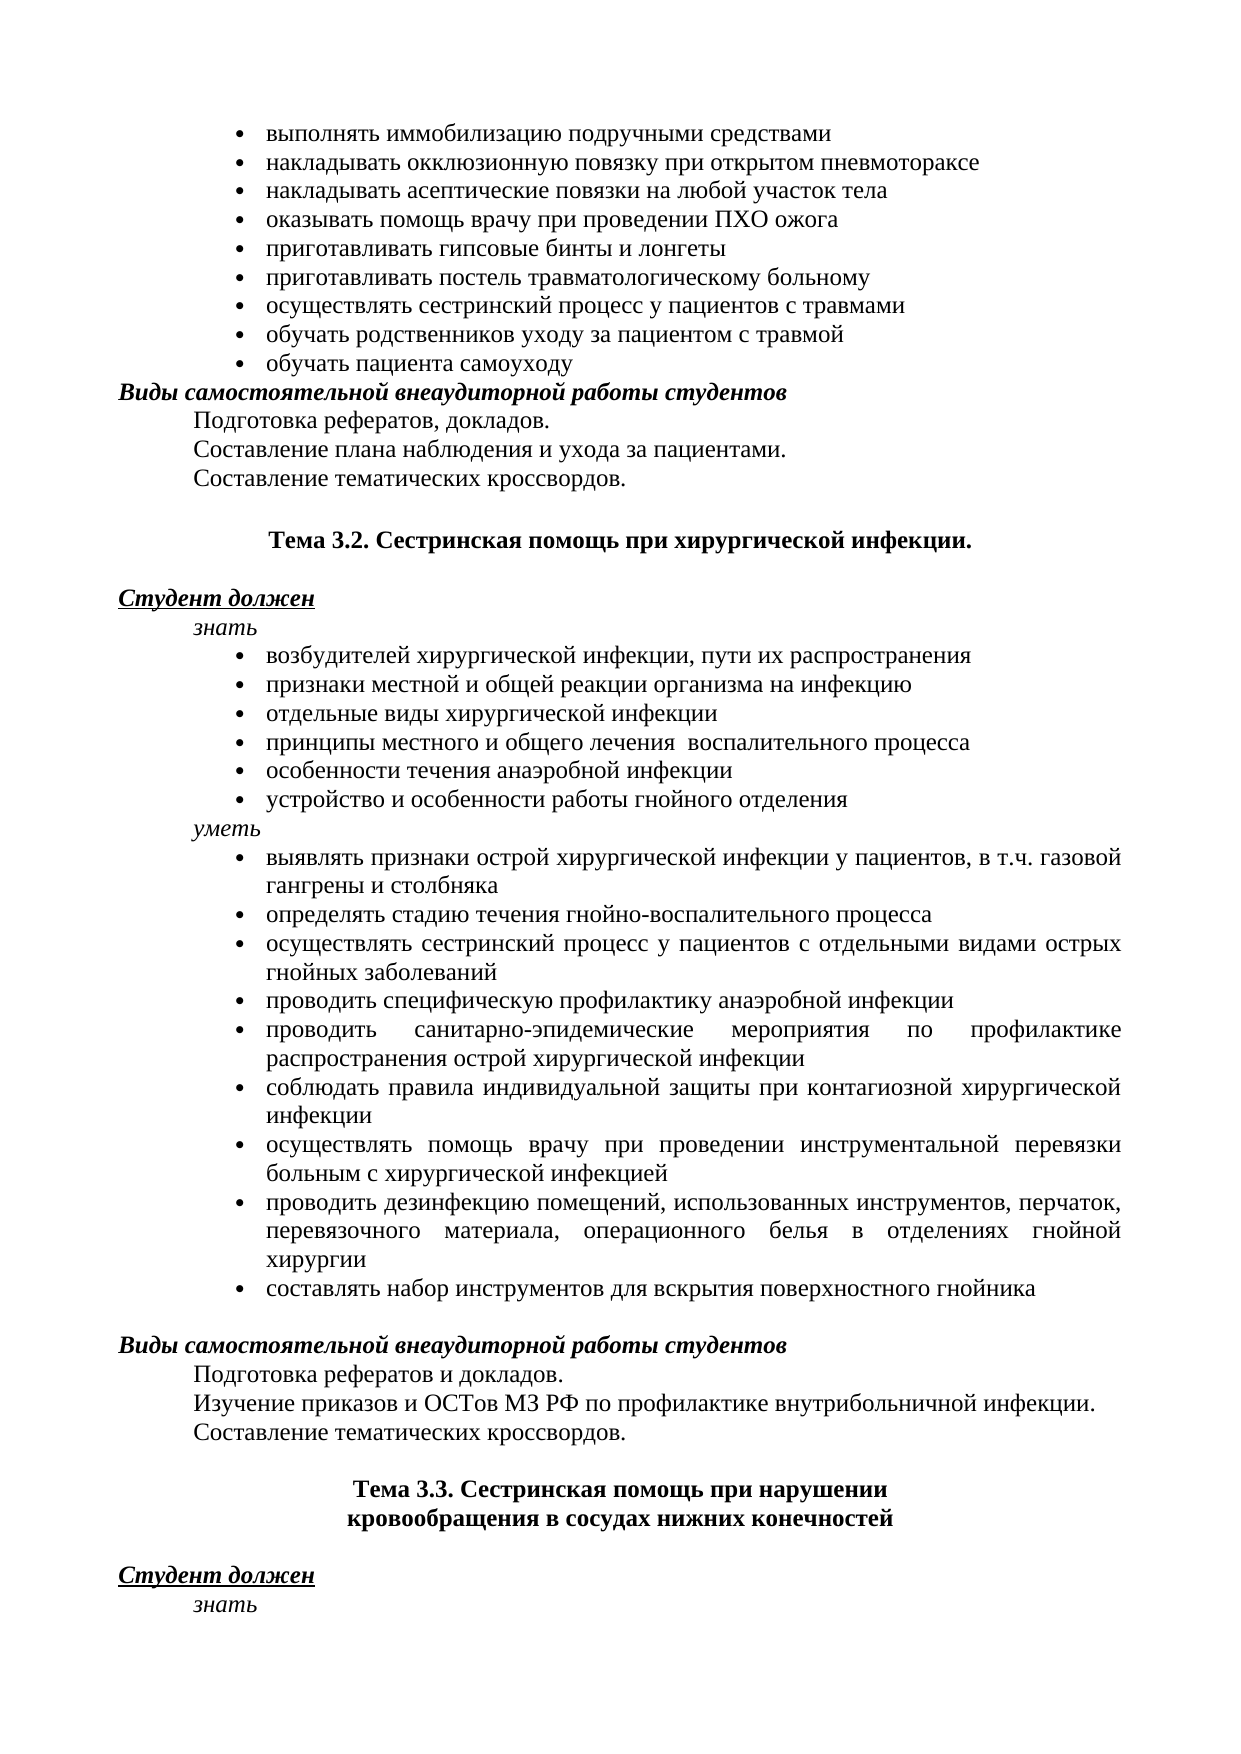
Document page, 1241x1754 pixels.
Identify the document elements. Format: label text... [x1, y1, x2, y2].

list обучать пациента самоуходу [236, 348, 1122, 377]
list приготавливать гипсовые бинты и лонгеты [236, 233, 1122, 262]
list выполнять иммобилизацию подручными средствами [236, 118, 1122, 147]
text Составление тематических кроссвордов. [118, 1417, 1122, 1445]
list проводить специфическую профилактику анаэробной инфекции [236, 985, 1122, 1014]
list оказывать помощь врачу при проведении ПХО ожога [236, 204, 1122, 233]
text Подготовка рефератов, докладов. [118, 406, 1122, 434]
list накладывать асептические повязки на любой участок тела [236, 176, 1122, 204]
text Тема 3.3. Сестринская помощь при нарушении [118, 1474, 1122, 1503]
text Тема 3.2. Сестринская помощь при хирургической инфекции. [118, 525, 1122, 554]
text Виды самостоятельной внеаудиторной работы студентов [118, 1330, 1122, 1359]
list выявлять признаки острой хирургической инфекции у пациентов, в т.ч. газовой гангрены и столбняка [236, 842, 1122, 899]
list проводить дезинфекцию помещений, использованных инструментов, перчаток, перевязочного материала, операционного белья в отделениях гнойной хирургии [236, 1187, 1122, 1273]
list принципы местного и общего лечения воспалительного процесса [236, 727, 1122, 755]
text уметь [118, 813, 1122, 842]
text Виды самостоятельной внеаудиторной работы студентов [118, 377, 1122, 406]
list признаки местной и общей реакции организма на инфекцию [236, 669, 1122, 698]
text Составление плана наблюдения и ухода за пациентами. [118, 434, 1122, 463]
list особенности течения анаэробной инфекции [236, 755, 1122, 784]
list приготавливать постель травматологическому больному [236, 262, 1122, 291]
text Студент должен [118, 1560, 1122, 1589]
text Студент должен [118, 583, 1122, 612]
list осуществлять сестринский процесс у пациентов с травмами [236, 291, 1122, 319]
list устройство и особенности работы гнойного отделения [236, 784, 1122, 813]
list осуществлять помощь врачу при проведении инструментальной перевязки больным с хирургической инфекцией [236, 1129, 1122, 1187]
list соблюдать правила индивидуальной защиты при контагиозной хирургической инфекции [236, 1072, 1122, 1129]
list проводить санитарно-эпидемические мероприятия по профилактике распространения острой хирургической инфекции [236, 1014, 1122, 1072]
list определять стадию течения гнойно-воспалительного процесса [236, 899, 1122, 928]
text Подготовка рефератов и докладов. [118, 1359, 1122, 1388]
list осуществлять сестринский процесс у пациентов с отдельными видами острых гнойных заболеваний [236, 928, 1122, 985]
list возбудителей хирургической инфекции, пути их распространения [236, 640, 1122, 669]
list накладывать окклюзионную повязку при открытом пневмотораксе [236, 147, 1122, 176]
text знать [118, 612, 1122, 640]
text Изучение приказов и ОСТов МЗ РФ по профилактике внутрибольничной инфекции. [118, 1388, 1122, 1417]
text Составление тематических кроссвордов. [118, 463, 1122, 492]
list обучать родственников уходу за пациентом с травмой [236, 319, 1122, 348]
list отдельные виды хирургической инфекции [236, 698, 1122, 727]
list составлять набор инструментов для вскрытия поверхностного гнойника [236, 1273, 1122, 1302]
text знать [118, 1589, 1122, 1618]
text кровообращения в сосудах нижних конечностей [118, 1503, 1122, 1532]
